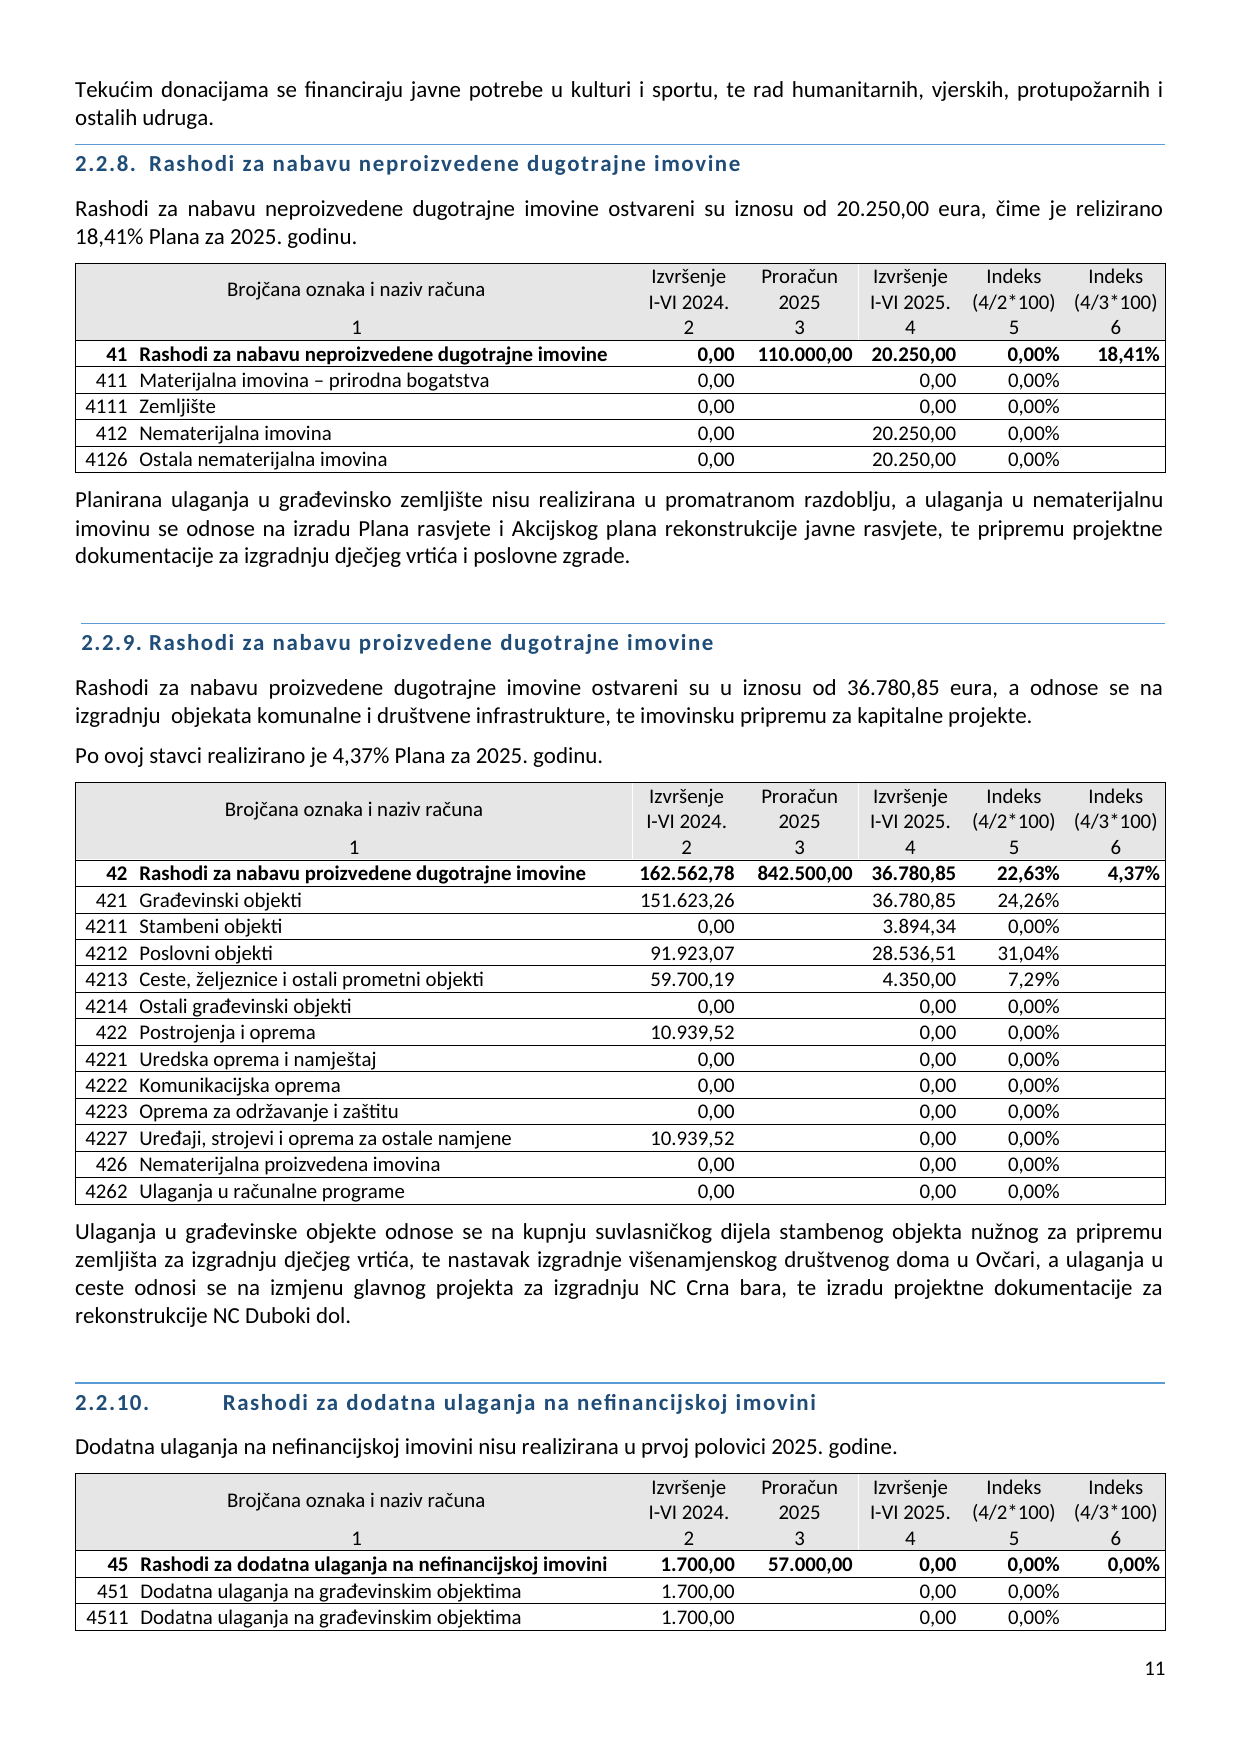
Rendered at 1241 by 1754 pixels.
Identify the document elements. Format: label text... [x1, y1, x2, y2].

table_cell 0,00% [962, 1125, 1065, 1151]
table_cell 1 [76, 314, 637, 340]
table_cell 0,00% [962, 1551, 1065, 1577]
table_cell 422 [76, 1019, 133, 1045]
table_cell 3 [740, 834, 858, 859]
table_cell 0,00 [637, 367, 740, 393]
table_cell 4223 [76, 1099, 133, 1124]
table_cell 0,00 [859, 1604, 962, 1630]
table_cell 4511 [76, 1604, 134, 1630]
table_cell 0,00% [962, 914, 1065, 939]
table_cell 2 [637, 314, 740, 340]
table_cell [740, 914, 858, 939]
text Rashodi za nabavu neproizvedene dugotrajne imovine ostvareni su iznosu od 20.250,00 eura, čime je relizirano 18,41% Plana za 2025. godinu. [75, 194, 1165, 250]
table_cell Rashodi za dodatna ulaganja na nefinancijskoj imovini [134, 1551, 637, 1577]
table_cell Stambeni objekti [133, 914, 632, 939]
text Rashodi za nabavu proizvedene dugotrajne imovine ostvareni su u iznosu od 36.780,85 eura, a odnose se na izgradnju objekata komunalne i društvene infrastrukture, te imovinsku pripremu za kapitalne projekte. [75, 673, 1165, 729]
table_cell 110.000,00 [740, 341, 858, 366]
text Ulaganja u građevinske objekte odnose se na kupnju suvlasničkog dijela stambenog objekta nužnog za pripremu zemljišta za izgradnju dječjeg vrtića, te nastavak izgradnje višenamjenskog društvenog doma u Ovčari, a ulaganja u ceste odnosi se na izmjenu glavnog projekta za izgradnju NC Crna bara, te izradu projektne dokumentacije za rekonstrukcije NC Duboki dol. [75, 1217, 1165, 1329]
table_cell Komunikacijska oprema [133, 1072, 632, 1098]
subtitle Rashodi za nabavu neproizvedene dugotrajne imovine [75, 145, 1165, 177]
table_cell Ostala nematerijalna imovina [133, 447, 637, 472]
subtitle Rashodi za dodatna ulaganja na nefinancijskoj imovini [75, 1384, 1165, 1416]
table_cell 5 [962, 314, 1065, 340]
table_cell 4111 [76, 394, 133, 419]
table_cell 0,00% [962, 1578, 1065, 1603]
table_cell 412 [76, 420, 133, 446]
table_cell [1065, 367, 1165, 393]
table_cell [740, 367, 858, 393]
table_cell 0,00 [859, 394, 962, 419]
table_cell 20.250,00 [859, 341, 962, 366]
table_cell 0,00% [962, 420, 1065, 446]
table_cell 0,00% [1065, 1551, 1165, 1577]
table_cell Oprema za održavanje i zaštitu [133, 1099, 632, 1124]
table_cell 4.350,00 [859, 966, 962, 992]
table_cell [1065, 940, 1165, 965]
table_cell [1065, 1019, 1165, 1045]
table_header Brojčana oznaka i naziv računa [76, 264, 637, 314]
table_cell 0,00% [962, 1178, 1065, 1203]
table_cell 1.700,00 [637, 1604, 740, 1630]
subtitle Rashodi za nabavu proizvedene dugotrajne imovine [81, 624, 1165, 656]
table_cell [740, 394, 858, 419]
table_cell [740, 940, 858, 965]
table_header Indeks (4/2*100) [962, 264, 1065, 314]
table_cell 2 [637, 1525, 740, 1550]
table_cell 0,00 [859, 1125, 962, 1151]
table_cell 0,00% [962, 1019, 1065, 1045]
table_cell 0,00 [859, 1578, 962, 1603]
table_header Izvršenje I-VI 2025. [859, 1474, 962, 1525]
table_cell Materijalna imovina – prirodna bogatstva [133, 367, 637, 393]
table_cell 20.250,00 [859, 447, 962, 472]
table_cell 20.250,00 [859, 420, 962, 446]
table_cell 31,04% [962, 940, 1065, 965]
table_cell 0,00 [637, 341, 740, 366]
table_cell 0,00% [962, 367, 1065, 393]
table_cell 36.780,85 [859, 861, 962, 886]
table_cell 0,00 [859, 1019, 962, 1045]
table_cell 4214 [76, 993, 133, 1018]
table_cell Rashodi za nabavu neproizvedene dugotrajne imovine [133, 341, 637, 366]
table_cell 3.894,34 [859, 914, 962, 939]
table_cell 0,00 [859, 1551, 962, 1577]
table_cell 4227 [76, 1125, 133, 1151]
table_cell 0,00% [962, 394, 1065, 419]
table_cell 4213 [76, 966, 133, 992]
table_cell 0,00 [633, 1099, 740, 1124]
table_cell Zemljište [133, 394, 637, 419]
table_cell [1065, 1578, 1165, 1603]
table_cell 10.939,52 [633, 1019, 740, 1045]
table_cell [740, 1578, 858, 1603]
table_cell 10.939,52 [633, 1125, 740, 1151]
table_cell [1065, 1178, 1165, 1203]
table_cell [1065, 394, 1165, 419]
table_cell 2 [633, 834, 740, 859]
table_cell Ostali građevinski objekti [133, 993, 632, 1018]
table_cell 421 [76, 887, 133, 912]
table_header Izvršenje I-VI 2024. [637, 1474, 740, 1525]
table_cell [740, 1178, 858, 1203]
table_cell 4 [859, 834, 962, 859]
table_cell 41 [76, 341, 133, 366]
table_cell Uredska oprema i namještaj [133, 1046, 632, 1071]
table_cell [1065, 1152, 1165, 1177]
table_cell 6 [1065, 834, 1165, 859]
table_cell [740, 1099, 858, 1124]
table_header Proračun 2025 [740, 783, 858, 834]
table_cell 451 [76, 1578, 134, 1603]
table_cell [740, 993, 858, 1018]
table_cell Ulaganja u računalne programe [133, 1178, 632, 1203]
table_cell [1065, 1604, 1165, 1630]
table_cell 5 [962, 1525, 1065, 1550]
table_cell 6 [1065, 1525, 1165, 1550]
table_cell 0,00% [962, 1072, 1065, 1098]
table_cell 4 [859, 1525, 962, 1550]
table_cell 162.562,78 [633, 861, 740, 886]
table_cell 18,41% [1065, 341, 1165, 366]
table_cell Građevinski objekti [133, 887, 632, 912]
table_cell [1065, 993, 1165, 1018]
table_cell 0,00 [633, 1178, 740, 1203]
table_cell [740, 1019, 858, 1045]
table_cell Rashodi za nabavu proizvedene dugotrajne imovine [133, 861, 632, 886]
table_cell 4 [859, 314, 962, 340]
text Tekućim donacijama se financiraju javne potrebe u kulturi i sportu, te rad humanitarnih, vjerskih, protupožarnih i ostalih udruga. [75, 75, 1165, 131]
table_header Indeks (4/3*100) [1065, 1474, 1165, 1525]
table_cell Poslovni objekti [133, 940, 632, 965]
table_cell [1065, 1046, 1165, 1071]
table_header Izvršenje I-VI 2025. [859, 783, 962, 834]
table_header Proračun 2025 [740, 264, 858, 314]
table_cell 57.000,00 [740, 1551, 858, 1577]
table_cell 0,00 [859, 1072, 962, 1098]
table_cell [740, 420, 858, 446]
table_cell 59.700,19 [633, 966, 740, 992]
table_cell [1065, 1099, 1165, 1124]
table_cell 0,00 [859, 1099, 962, 1124]
table_cell [740, 1046, 858, 1071]
text Planirana ulaganja u građevinsko zemljište nisu realizirana u promatranom razdoblju, a ulaganja u nematerijalnu imovinu se odnose na izradu Plana rasvjete i Akcijskog plana rekonstrukcije javne rasvjete, te pripremu projektne dokumentacije za izgradnju dječjeg vrtića i poslovne zgrade. [75, 486, 1165, 570]
table_cell 91.923,07 [633, 940, 740, 965]
table_cell [1065, 420, 1165, 446]
table_cell [1065, 1125, 1165, 1151]
table_cell [740, 887, 858, 912]
table_cell [1065, 914, 1165, 939]
text Dodatna ulaganja na nefinancijskoj imovini nisu realizirana u prvoj polovici 2025. godine. [75, 1432, 1165, 1461]
table_header Indeks (4/2*100) [962, 783, 1065, 834]
table_cell [1065, 887, 1165, 912]
table_header Brojčana oznaka i naziv računa [76, 1474, 637, 1525]
table_cell 0,00 [637, 394, 740, 419]
table_cell [740, 447, 858, 472]
table_cell 0,00% [962, 447, 1065, 472]
table_cell 0,00 [633, 914, 740, 939]
table_header Izvršenje I-VI 2024. [637, 264, 740, 314]
table_cell 0,00 [633, 1046, 740, 1071]
table_cell [740, 1072, 858, 1098]
table_cell 1 [76, 834, 632, 859]
table_cell 0,00 [859, 993, 962, 1018]
table_cell 42 [76, 861, 133, 886]
table_cell 45 [76, 1551, 134, 1577]
table_cell 22,63% [962, 861, 1065, 886]
table_cell 1.700,00 [637, 1551, 740, 1577]
table_cell 4212 [76, 940, 133, 965]
table_cell 0,00% [962, 1152, 1065, 1177]
table_cell 0,00 [633, 993, 740, 1018]
table_cell 4262 [76, 1178, 133, 1203]
table_cell Nematerijalna proizvedena imovina [133, 1152, 632, 1177]
table_cell 36.780,85 [859, 887, 962, 912]
table_cell 1 [76, 1525, 637, 1550]
table_cell 3 [740, 1525, 858, 1550]
table_header Brojčana oznaka i naziv računa [76, 783, 632, 834]
table_cell 4211 [76, 914, 133, 939]
table_cell 4221 [76, 1046, 133, 1071]
table_cell 0,00 [633, 1072, 740, 1098]
table_cell 6 [1065, 314, 1165, 340]
table_header Izvršenje I-VI 2025. [859, 264, 962, 314]
text Po ovoj stavci realizirano je 4,37% Plana za 2025. godinu. [75, 742, 1165, 770]
table_cell Dodatna ulaganja na građevinskim objektima [134, 1604, 637, 1630]
table_cell 0,00% [962, 1099, 1065, 1124]
table_cell 24,26% [962, 887, 1065, 912]
table_cell 0,00% [962, 993, 1065, 1018]
table_cell 411 [76, 367, 133, 393]
table_header Proračun 2025 [740, 1474, 858, 1525]
table_header Indeks (4/3*100) [1065, 264, 1165, 314]
table_cell [740, 1604, 858, 1630]
table_cell 0,00% [962, 1046, 1065, 1071]
table_cell 4222 [76, 1072, 133, 1098]
table_cell 842.500,00 [740, 861, 858, 886]
table_cell [740, 966, 858, 992]
table_header Indeks (4/2*100) [962, 1474, 1065, 1525]
table_cell Nematerijalna imovina [133, 420, 637, 446]
table_cell 0,00 [859, 1178, 962, 1203]
table_cell 0,00 [859, 1046, 962, 1071]
table_cell [1065, 966, 1165, 992]
table_cell 5 [962, 834, 1065, 859]
table_header Izvršenje I-VI 2024. [633, 783, 740, 834]
table_cell Dodatna ulaganja na građevinskim objektima [134, 1578, 637, 1603]
table_cell [1065, 447, 1165, 472]
table_cell 151.623,26 [633, 887, 740, 912]
table_cell [740, 1125, 858, 1151]
table_cell 4126 [76, 447, 133, 472]
table_cell 28.536,51 [859, 940, 962, 965]
table_cell 0,00% [962, 1604, 1065, 1630]
table_cell 4,37% [1065, 861, 1165, 886]
table_cell 7,29% [962, 966, 1065, 992]
table_cell [1065, 1072, 1165, 1098]
table_cell 0,00 [859, 367, 962, 393]
table_header Indeks (4/3*100) [1065, 783, 1165, 834]
table_cell 0,00 [859, 1152, 962, 1177]
table_cell 1.700,00 [637, 1578, 740, 1603]
table_cell 3 [740, 314, 858, 340]
table_cell Uređaji, strojevi i oprema za ostale namjene [133, 1125, 632, 1151]
table_cell [740, 1152, 858, 1177]
table_cell Ceste, željeznice i ostali prometni objekti [133, 966, 632, 992]
table_cell 0,00% [962, 341, 1065, 366]
table_cell 426 [76, 1152, 133, 1177]
table_cell Postrojenja i oprema [133, 1019, 632, 1045]
table_cell 0,00 [637, 447, 740, 472]
table_cell 0,00 [633, 1152, 740, 1177]
table_cell 0,00 [637, 420, 740, 446]
